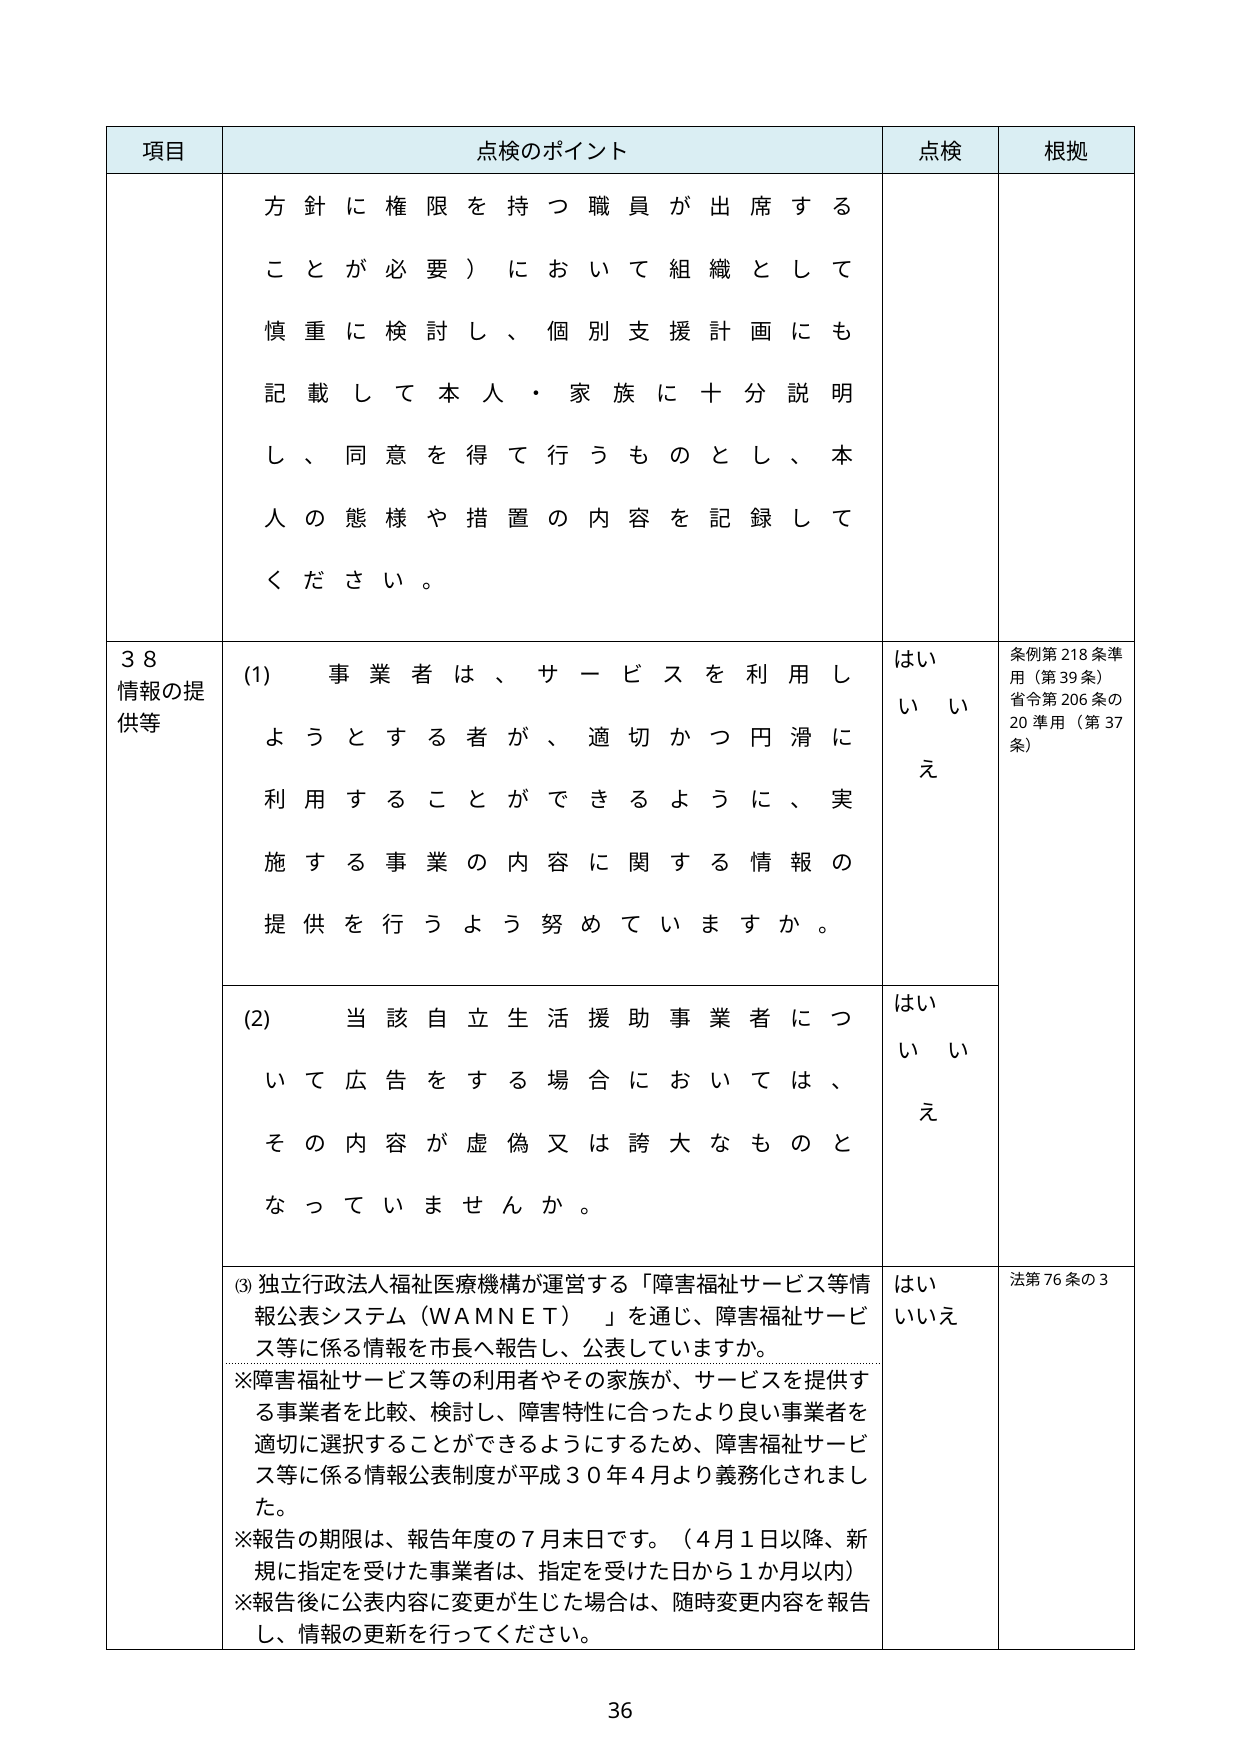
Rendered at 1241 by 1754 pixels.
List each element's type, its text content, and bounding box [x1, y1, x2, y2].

table_cell 条例第218条準用（第39条） 省令第206条の20準用（第37条） [999, 642, 1134, 1266]
table_cell はい いいえ [883, 986, 998, 1266]
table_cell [223, 174, 882, 641]
table_cell ⑶ 独立行政法人福祉医療機構が運営する「障害福祉サービス等情報公表システム（ＷＡＭＮＥＴ） 」を通じ、障害福祉サービス等に係る情報を市長へ報告し、公表していますか。 [223, 1267, 882, 1362]
table_cell (1) 事業者は、サービスを利用しようとする者が、適切かつ円滑に利用することができるように、実施する事業の内容に関する情報の提供を行うよう努めていますか。 [223, 642, 882, 985]
table_cell ３８ 情報の提供等 [107, 642, 222, 1649]
table_cell (2) 当該自立生活援助事業者について広告をする場合においては、その内容が虚偽又は誇大なものとなっていませんか。 [223, 986, 882, 1266]
table_cell 法第76条の3 [999, 1267, 1134, 1649]
table_cell はい いいえ [883, 1267, 998, 1649]
table_header 項目 [107, 127, 222, 173]
table_header 点検 [883, 127, 998, 173]
table_cell はい いいえ [883, 642, 998, 985]
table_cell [223, 1363, 882, 1649]
table_header 根拠 [999, 127, 1134, 173]
table_header 点検のポイント [223, 127, 882, 173]
